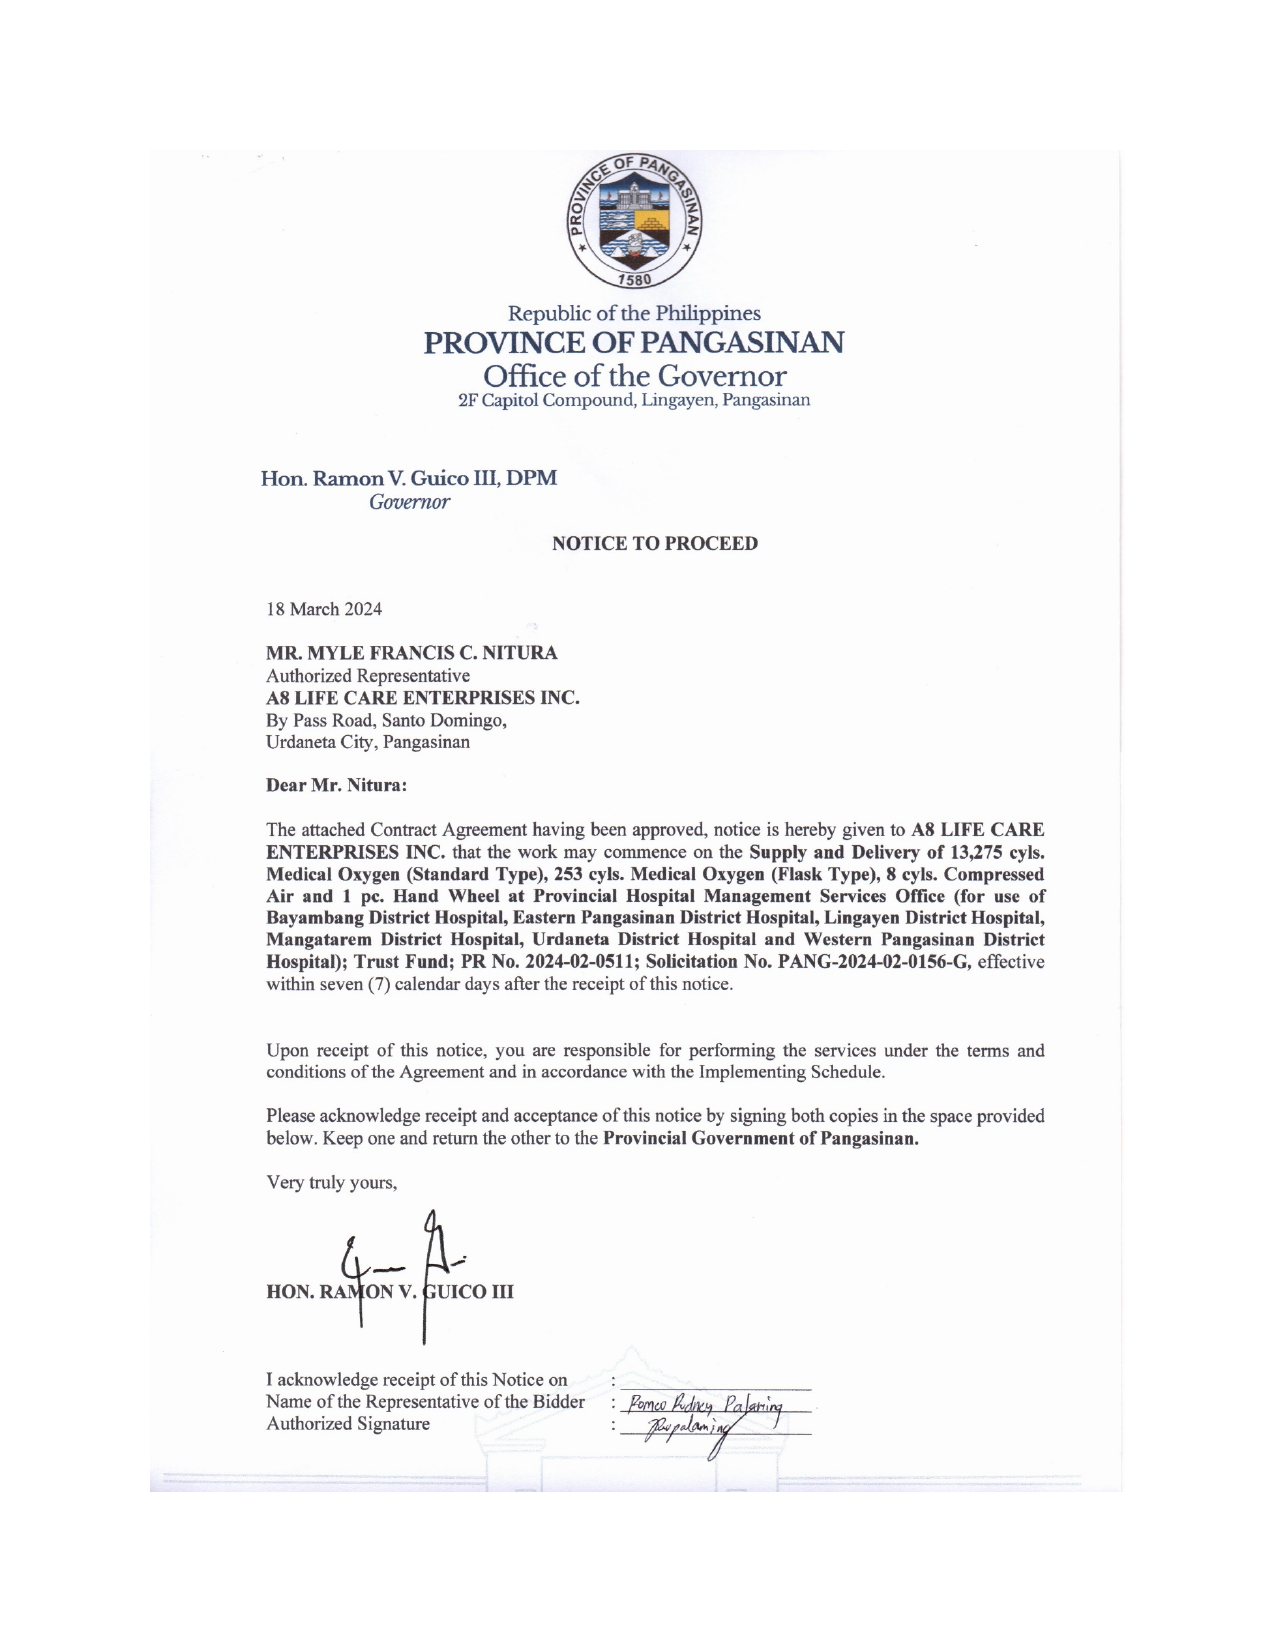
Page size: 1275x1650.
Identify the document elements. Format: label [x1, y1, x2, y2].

picture [150, 150, 1125, 1492]
